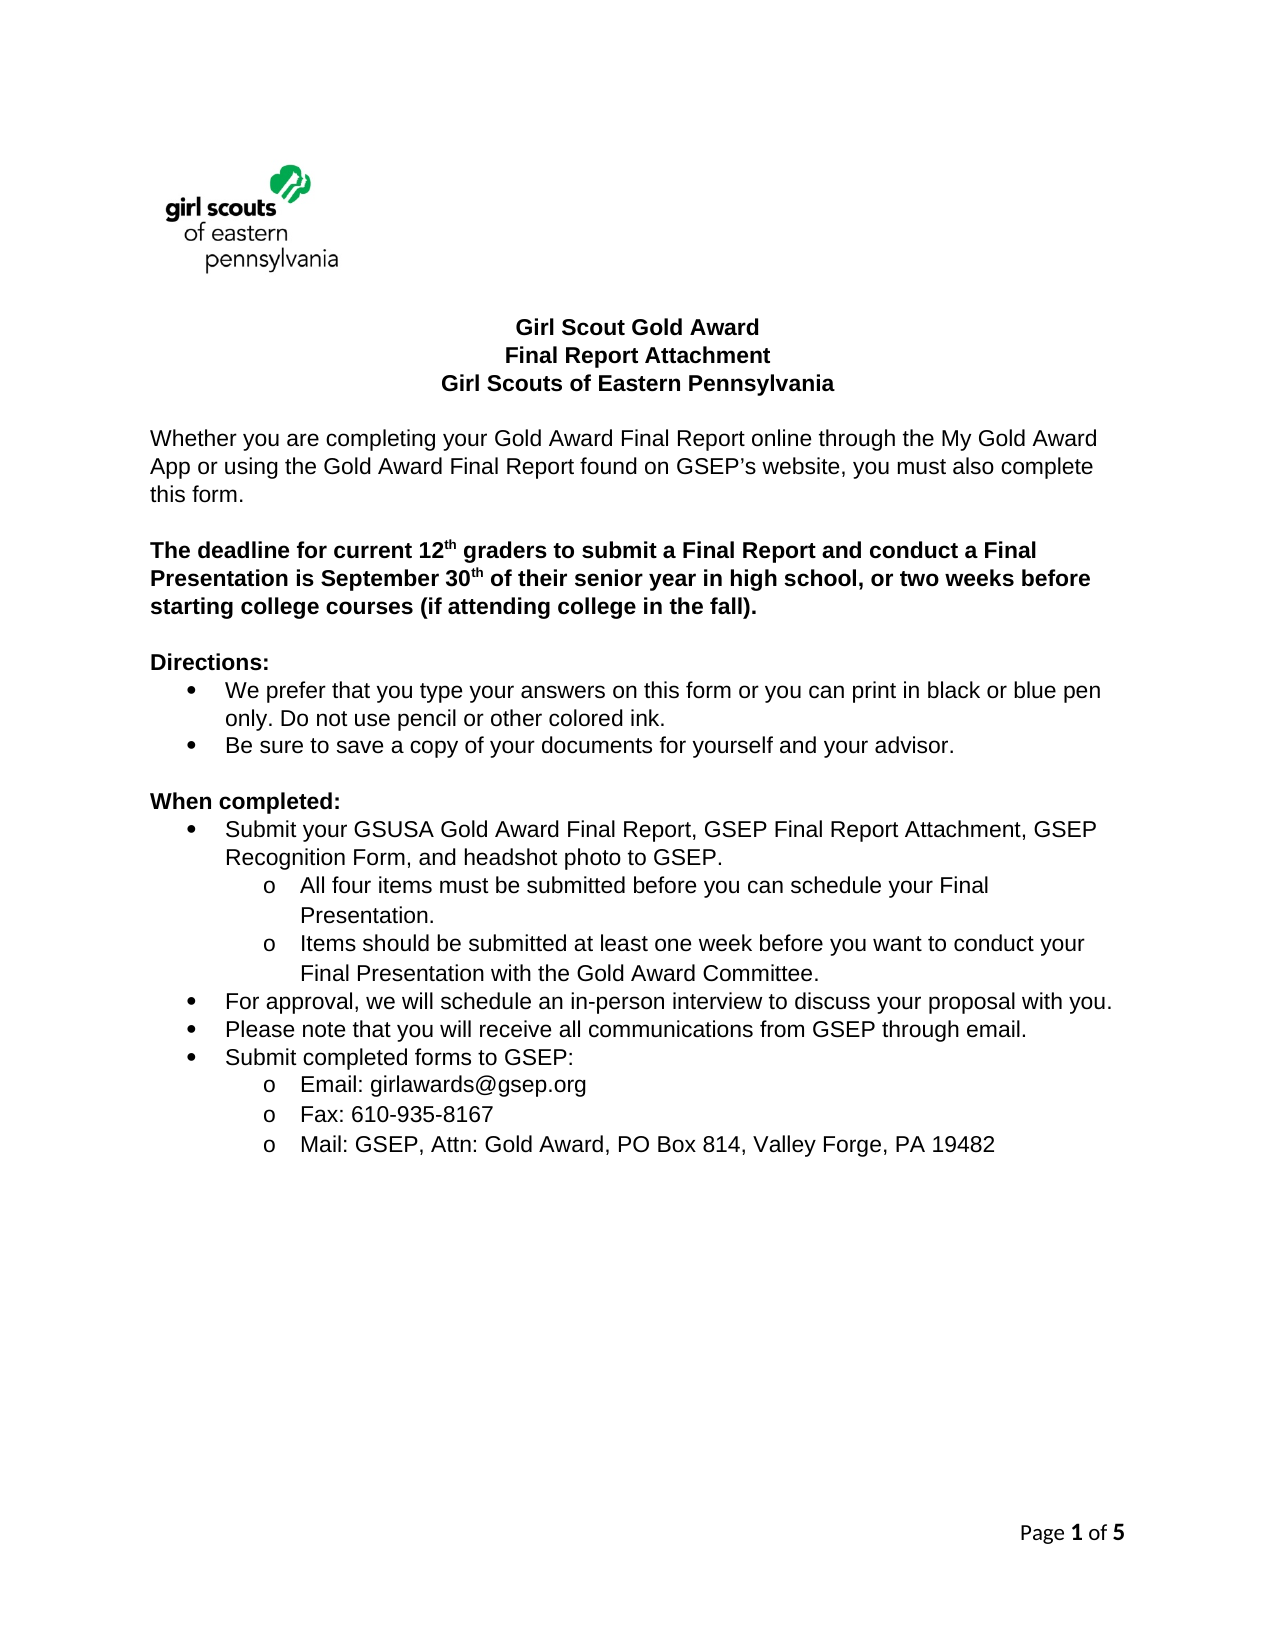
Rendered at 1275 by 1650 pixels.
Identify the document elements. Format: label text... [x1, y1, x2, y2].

text The deadline for current 12th graders to submit a Final Report and conduct a Final Presentation is September 30th of their senior year in high school, or two weeks before starting college courses (if attending college in the fall). [150, 537, 1125, 619]
list For approval, we will schedule an in-person interview to discuss your proposal with you. [187, 988, 1125, 1014]
text When completed: [150, 788, 1125, 815]
text Whether you are completing your Gold Award Final Report online through the My Gold Award App or using the Gold Award Final Report found on GSEP’s website, you must also complete this form. [150, 425, 1125, 508]
text Girl Scout Gold Award [150, 314, 1125, 340]
list Be sure to save a copy of your documents for yourself and your advisor. [187, 732, 1125, 759]
list Submit completed forms to GSEP: [187, 1043, 1125, 1070]
list Items should be submitted at least one week before you want to conduct your Final Presentation with the Gold Award Committee. [262, 930, 1125, 986]
list Email: girlawards@gsep.org [262, 1071, 1125, 1100]
text Final Report Attachment [150, 342, 1125, 368]
text Directions: [150, 649, 1125, 675]
text Girl Scouts of Eastern Pennsylvania [150, 369, 1125, 396]
list Please note that you will receive all communications from GSEP through email. [187, 1016, 1125, 1042]
list Mail: GSEP, Attn: Gold Award, PO Box 814, Valley Forge, PA 19482 [262, 1131, 1125, 1160]
list Submit your GSUSA Gold Award Final Report, GSEP Final Report Attachment, GSEP Recognition Form, and headshot photo to GSEP. [187, 816, 1125, 871]
list All four items must be submitted before you can schedule your Final Presentation. [262, 872, 1125, 928]
picture [150, 150, 353, 289]
list Fax: 610-935-8167 [262, 1101, 1125, 1130]
list We prefer that you type your answers on this form or you can print in black or blue pen only. Do not use pencil or other colored ink. [187, 677, 1125, 731]
